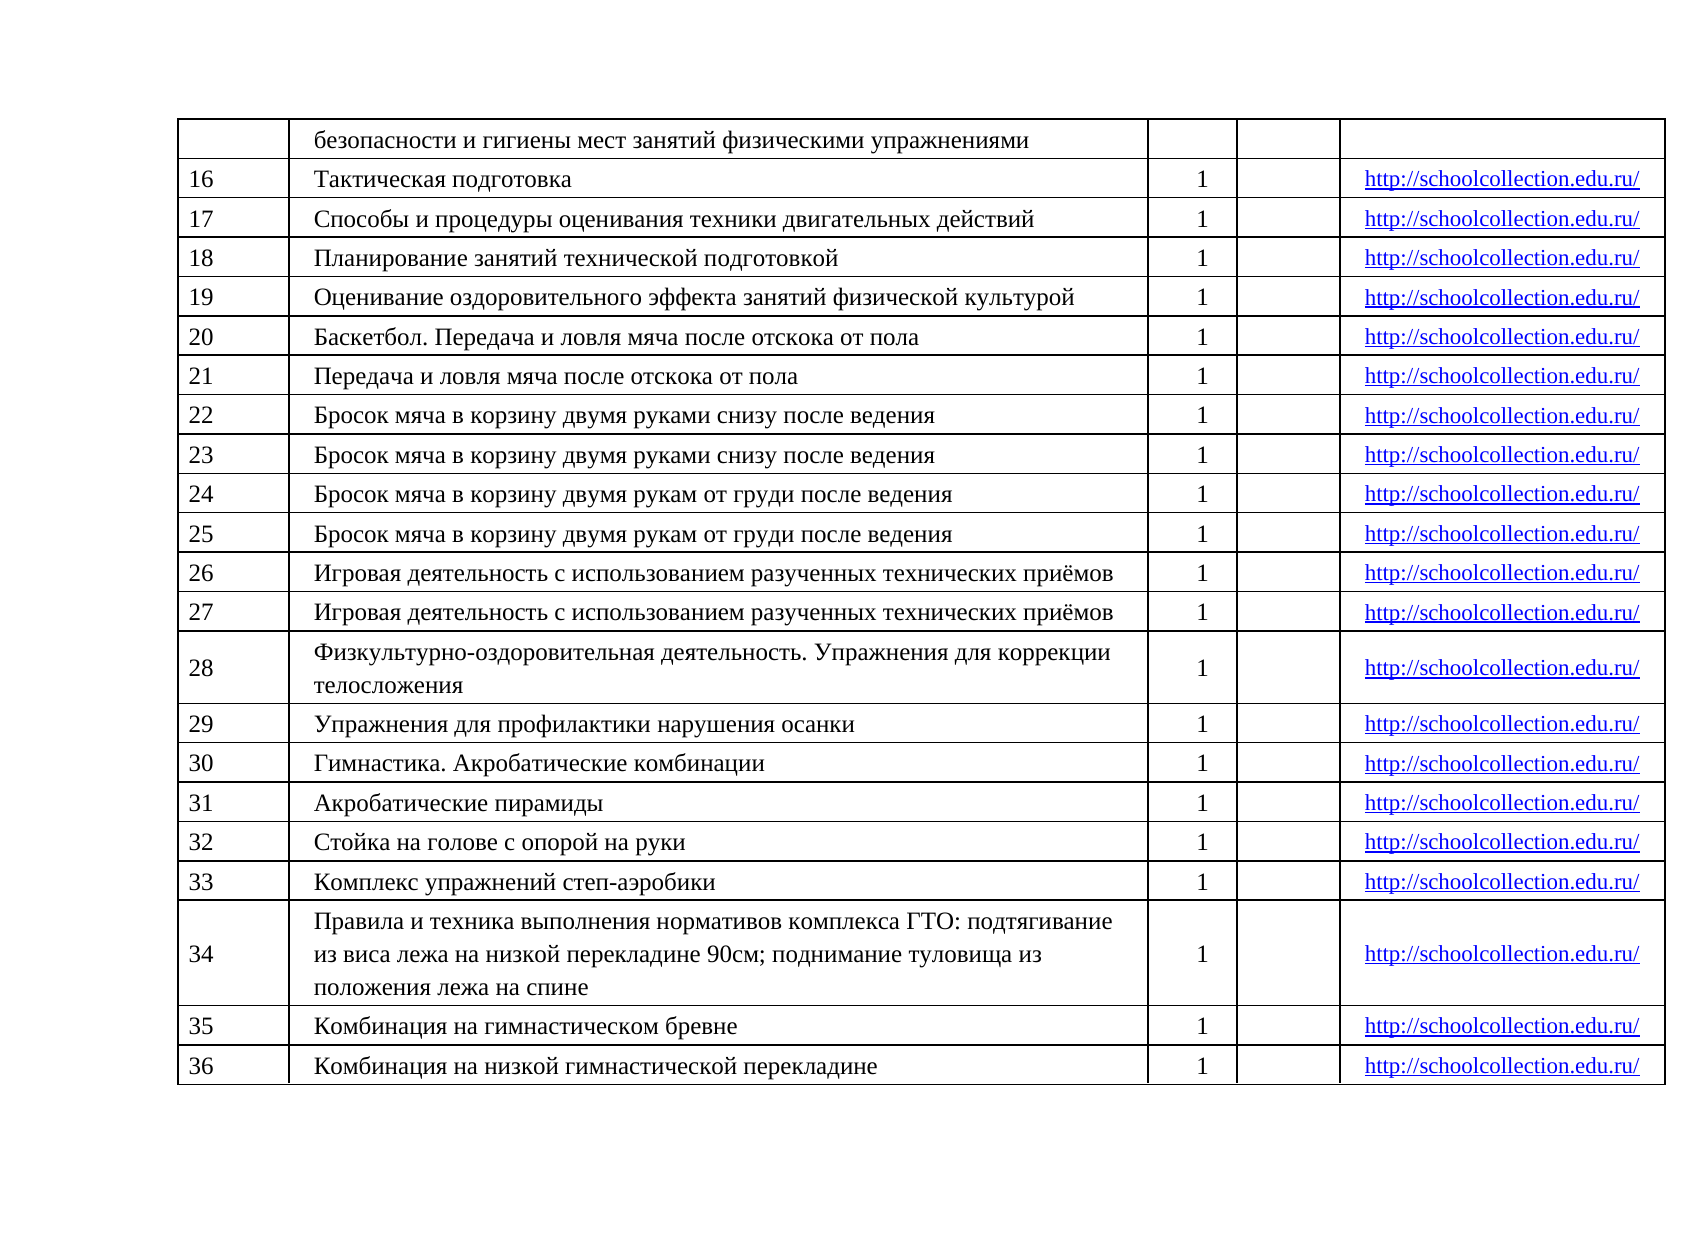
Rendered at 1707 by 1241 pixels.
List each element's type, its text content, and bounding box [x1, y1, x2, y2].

table_cell 18 [179, 238, 288, 276]
table_cell 22 [179, 395, 288, 433]
table_cell 1 [1149, 704, 1236, 742]
table_cell http://schoolcollection.edu.ru/ [1341, 395, 1664, 433]
table_cell 1 [1149, 395, 1236, 433]
table_cell Бросок мяча в корзину двумя рукам от груди после ведения [290, 513, 1147, 551]
table_cell http://schoolcollection.edu.ru/ [1341, 1006, 1664, 1044]
table_cell 1 [1149, 435, 1236, 472]
table_cell 23 [179, 435, 288, 472]
table_cell Бросок мяча в корзину двумя руками снизу после ведения [290, 435, 1147, 472]
table_cell 1 [1149, 356, 1236, 394]
table_cell [1238, 901, 1339, 1005]
table_cell Бросок мяча в корзину двумя руками снизу после ведения [290, 395, 1147, 433]
table_cell 35 [179, 1006, 288, 1044]
table_cell 1 [1149, 474, 1236, 512]
table_cell Комбинация на гимнастическом бревне [290, 1006, 1147, 1044]
table_cell Планирование занятий технической подготовкой [290, 238, 1147, 276]
table_cell http://schoolcollection.edu.ru/ [1341, 632, 1664, 702]
table_cell 34 [179, 901, 288, 1005]
table_cell 15 [179, 120, 288, 157]
table_cell Передача и ловля мяча после отскока от пола [290, 356, 1147, 394]
table_cell 21 [179, 356, 288, 394]
table_cell 1 [1149, 822, 1236, 860]
table_cell [1238, 513, 1339, 551]
table_cell 1 [1149, 632, 1236, 702]
table_cell [1238, 632, 1339, 702]
table_cell 1 [1149, 238, 1236, 276]
table_cell http://schoolcollection.edu.ru/ [1341, 704, 1664, 742]
table_cell http://schoolcollection.edu.ru/ [1341, 238, 1664, 276]
table_cell [1238, 277, 1339, 315]
table_cell Оценивание оздоровительного эффекта занятий физической культурой [290, 277, 1147, 315]
table_cell 28 [179, 632, 288, 702]
table_cell http://schoolcollection.edu.ru/ [1341, 356, 1664, 394]
table_cell 1 [1149, 317, 1236, 354]
table_cell Стойка на голове с опорой на руки [290, 822, 1147, 860]
table_cell 31 [179, 783, 288, 821]
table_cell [290, 120, 1147, 157]
table_cell Тактическая подготовка [290, 159, 1147, 197]
table_cell [1238, 317, 1339, 354]
table_cell 24 [179, 474, 288, 512]
table_cell 1 [1149, 198, 1236, 236]
table_cell 1 [1149, 513, 1236, 551]
table_cell 19 [179, 277, 288, 315]
table_cell 1 [1149, 277, 1236, 315]
table_cell [1238, 238, 1339, 276]
table_cell [1238, 743, 1339, 781]
table_cell 1 [1149, 120, 1236, 157]
table_cell [1238, 395, 1339, 433]
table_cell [1341, 1046, 1664, 1083]
table_cell Упражнения для профилактики нарушения осанки [290, 704, 1147, 742]
table_cell 30 [179, 743, 288, 781]
table_cell [1238, 592, 1339, 630]
table_cell http://schoolcollection.edu.ru/ [1341, 317, 1664, 354]
table_cell http://schoolcollection.edu.ru/ [1341, 474, 1664, 512]
table_cell 1 [1149, 553, 1236, 591]
table_cell Способы и процедуры оценивания техники двигательных действий [290, 198, 1147, 236]
table_cell Правила и техника выполнения нормативов комплекса ГТО: подтягивание из виса лежа на низкой перекладине 90см; поднимание туловища из положения лежа на спине [290, 901, 1147, 1005]
table_cell Физкультурно-оздоровительная деятельность. Упражнения для коррекции телосложения [290, 632, 1147, 702]
table_cell [1238, 862, 1339, 899]
table_cell 26 [179, 553, 288, 591]
table_cell [1238, 704, 1339, 742]
table_cell [1238, 159, 1339, 197]
table_cell Комплекс упражнений степ-аэробики [290, 862, 1147, 899]
table_cell 1 [1149, 159, 1236, 197]
table_cell 27 [179, 592, 288, 630]
table_cell Комбинация на низкой гимнастической перекладине [290, 1046, 1147, 1083]
table_cell 25 [179, 513, 288, 551]
table_cell 20 [179, 317, 288, 354]
table_cell 1 [1149, 1006, 1236, 1044]
table_cell http://schoolcollection.edu.ru/ [1341, 783, 1664, 821]
table_cell 36 [179, 1046, 288, 1083]
table_cell Акробатические пирамиды [290, 783, 1147, 821]
table_cell http://schoolcollection.edu.ru/ [1341, 592, 1664, 630]
table_cell [1238, 435, 1339, 472]
table_cell http://schoolcollection.edu.ru/ [1341, 901, 1664, 1005]
table_cell 1 [1149, 1046, 1236, 1083]
table_cell http://schoolcollection.edu.ru/ [1341, 159, 1664, 197]
table_cell http://schoolcollection.edu.ru/ [1341, 198, 1664, 236]
table_cell [1238, 1046, 1339, 1083]
table_cell [1238, 822, 1339, 860]
table_cell 1 [1149, 862, 1236, 899]
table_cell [1341, 120, 1664, 157]
table_cell Баскетбол. Передача и ловля мяча после отскока от пола [290, 317, 1147, 354]
table_cell http://schoolcollection.edu.ru/ [1341, 513, 1664, 551]
table_cell 1 [1149, 783, 1236, 821]
table_cell http://schoolcollection.edu.ru/ [1341, 822, 1664, 860]
table_cell 32 [179, 822, 288, 860]
table_cell 33 [179, 862, 288, 899]
table_cell http://schoolcollection.edu.ru/ [1341, 277, 1664, 315]
table_cell 29 [179, 704, 288, 742]
table_cell [1238, 474, 1339, 512]
table_cell Гимнастика. Акробатические комбинации [290, 743, 1147, 781]
table_cell Игровая деятельность с использованием разученных технических приёмов [290, 592, 1147, 630]
table_cell 17 [179, 198, 288, 236]
table_cell http://schoolcollection.edu.ru/ [1341, 862, 1664, 899]
table_cell http://schoolcollection.edu.ru/ [1341, 743, 1664, 781]
table_cell 1 [1149, 743, 1236, 781]
table_cell [1238, 553, 1339, 591]
table_cell [1238, 356, 1339, 394]
table_cell 1 [1149, 901, 1236, 1005]
table_cell [1238, 1006, 1339, 1044]
table_cell [1238, 783, 1339, 821]
table_cell [1238, 198, 1339, 236]
table_cell 1 [1149, 592, 1236, 630]
table_cell http://schoolcollection.edu.ru/ [1341, 553, 1664, 591]
table_cell [1238, 120, 1339, 157]
table_cell 16 [179, 159, 288, 197]
table_cell http://schoolcollection.edu.ru/ [1341, 435, 1664, 472]
table_cell Бросок мяча в корзину двумя рукам от груди после ведения [290, 474, 1147, 512]
table_cell Игровая деятельность с использованием разученных технических приёмов [290, 553, 1147, 591]
